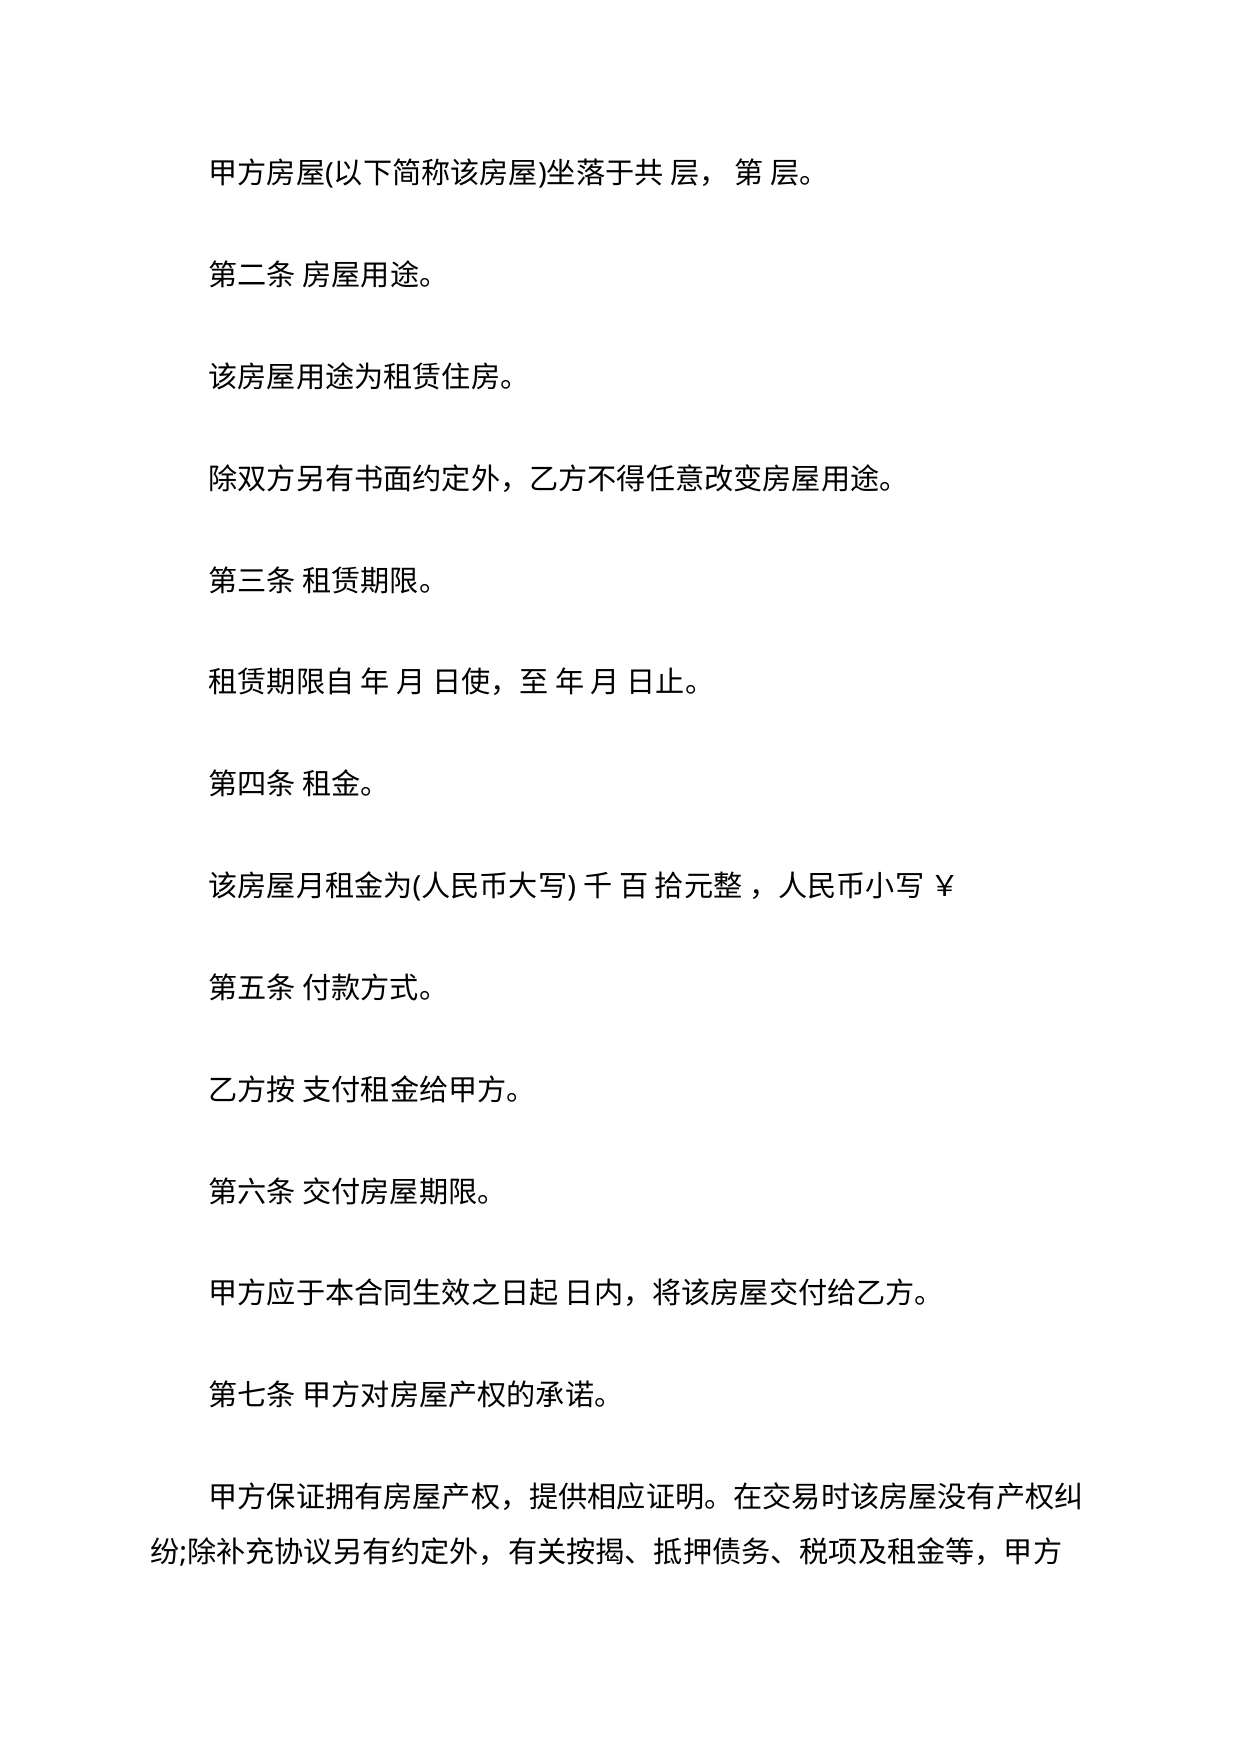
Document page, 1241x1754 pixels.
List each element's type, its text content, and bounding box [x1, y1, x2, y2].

text 第二条 房屋用途。 [150, 252, 1090, 294]
text 除双方另有书面约定外，乙方不得任意改变房屋用途。 [150, 456, 1090, 498]
text 甲方应于本合同生效之日起 日内，将该房屋交付给乙方。 [150, 1270, 1090, 1312]
text 租赁期限自 年 月 日使，至 年 月 日止。 [150, 659, 1090, 701]
text 第七条 甲方对房屋产权的承诺。 [150, 1372, 1090, 1414]
text 乙方按 支付租金给甲方。 [150, 1066, 1090, 1109]
text 该房屋月租金为(人民币大写) 千 百 拾元整 ，人民币小写 ￥ [150, 863, 1090, 905]
text 第四条 租金。 [150, 761, 1090, 803]
text 该房屋用途为租赁住房。 [150, 354, 1090, 396]
text 第五条 付款方式。 [150, 964, 1090, 1007]
text 第六条 交付房屋期限。 [150, 1168, 1090, 1210]
text 甲方房屋(以下简称该房屋)坐落于共 层， 第 层。 [150, 150, 1090, 192]
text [150, 1473, 1090, 1571]
text 第三条 租赁期限。 [150, 557, 1090, 599]
